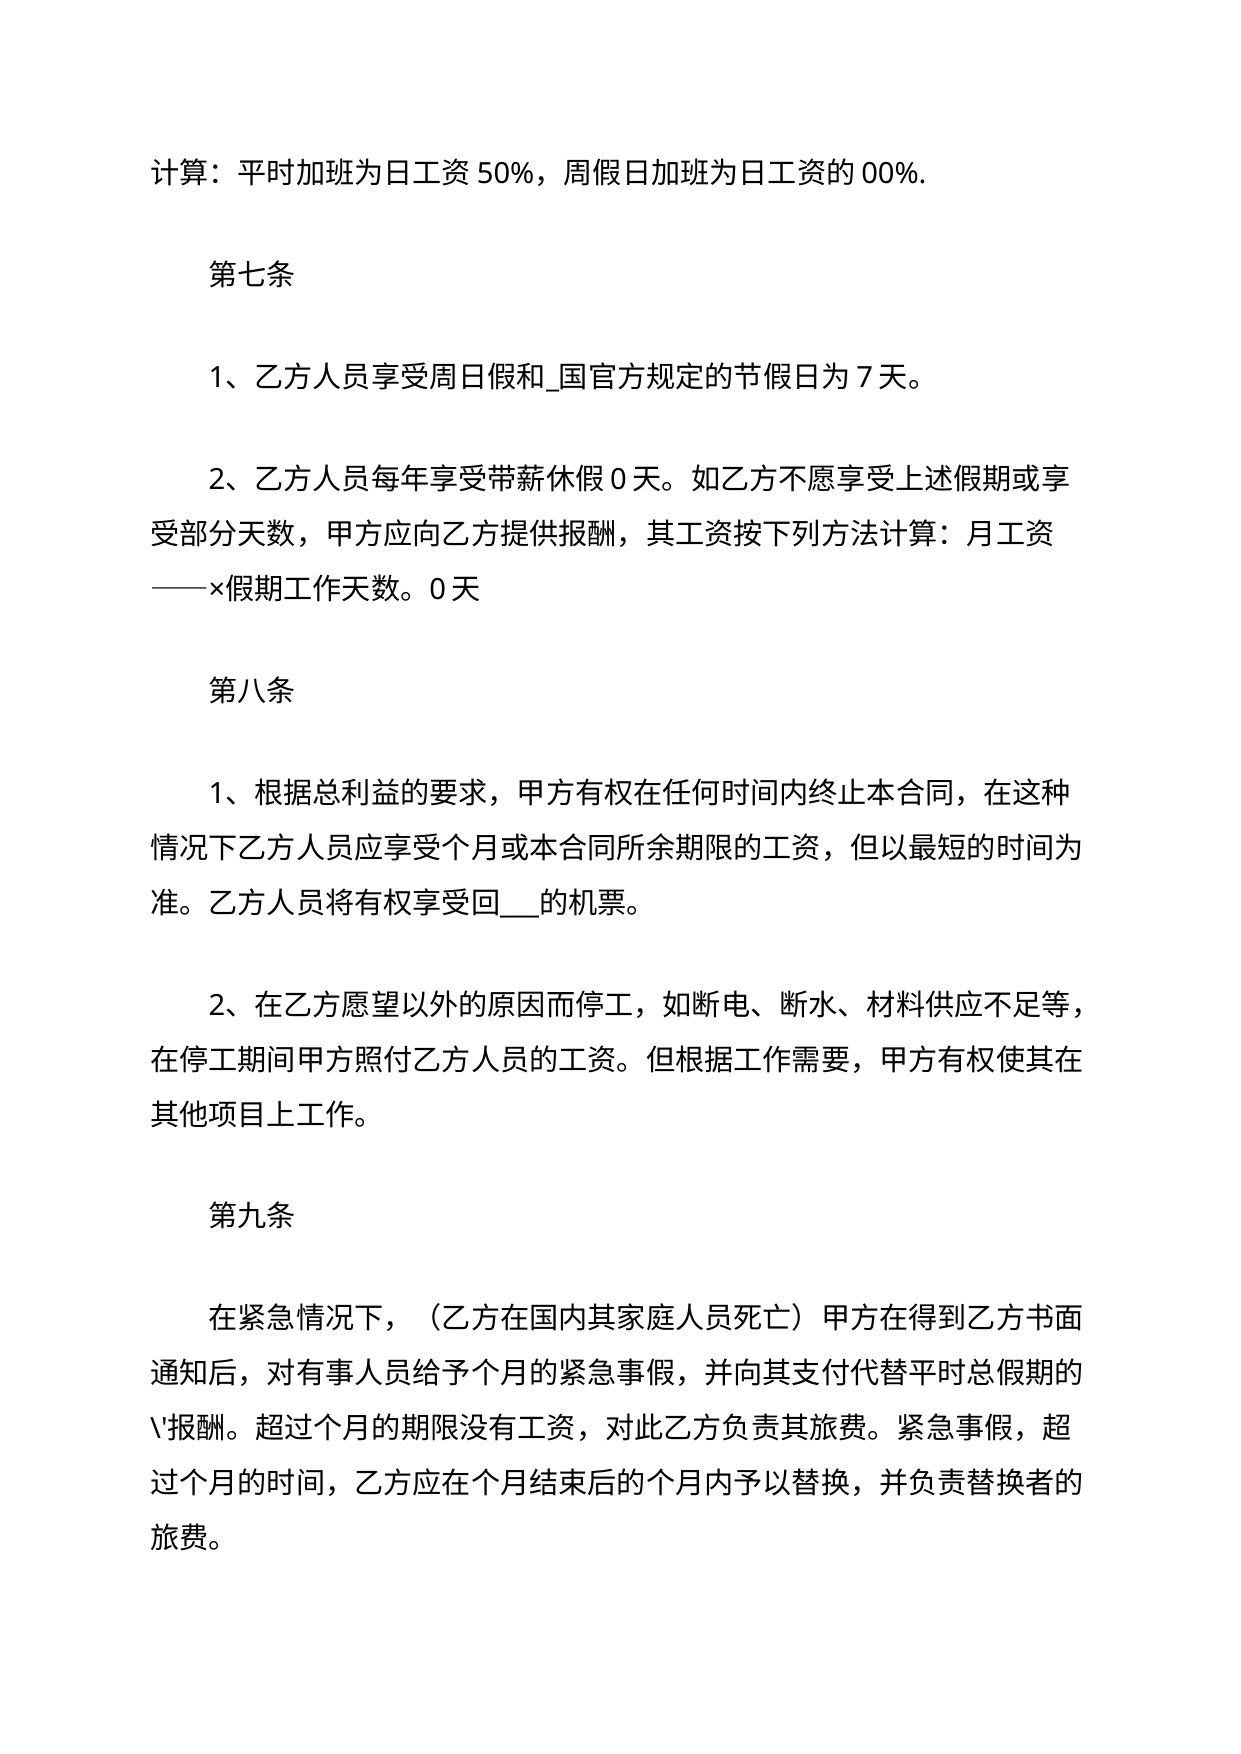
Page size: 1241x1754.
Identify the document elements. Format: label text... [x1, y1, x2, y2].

text 1、乙方人员享受周日假和_国官方规定的节假日为7天。 [150, 354, 1090, 396]
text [150, 150, 1090, 192]
text 第八条 [150, 668, 1090, 710]
text 2、在乙方愿望以外的原因而停工，如断电、断水、材料供应不足等，在停工期间甲方照付乙方人员的工资。但根据工作需要，甲方有权使其在其他项目上工作。 [150, 981, 1090, 1133]
text 1、根据总利益的要求，甲方有权在任何时间内终止本合同，在这种情况下乙方人员应享受个月或本合同所余期限的工资，但以最短的时间为准。乙方人员将有权享受回___的机票。 [150, 769, 1090, 922]
text 第七条 [150, 252, 1090, 294]
text 第九条 [150, 1193, 1090, 1235]
text 在紧急情况下，（乙方在国内其家庭人员死亡）甲方在得到乙方书面通知后，对有事人员给予个月的紧急事假，并向其支付代替平时总假期的\'报酬。超过个月的期限没有工资，对此乙方负责其旅费。紧急事假，超过个月的时间，乙方应在个月结束后的个月内予以替换，并负责替换者的旅费。 [150, 1295, 1090, 1557]
text 2、乙方人员每年享受带薪休假0天。如乙方不愿享受上述假期或享受部分天数，甲方应向乙方提供报酬，其工资按下列方法计算：月工资——×假期工作天数。0天 [150, 456, 1090, 608]
